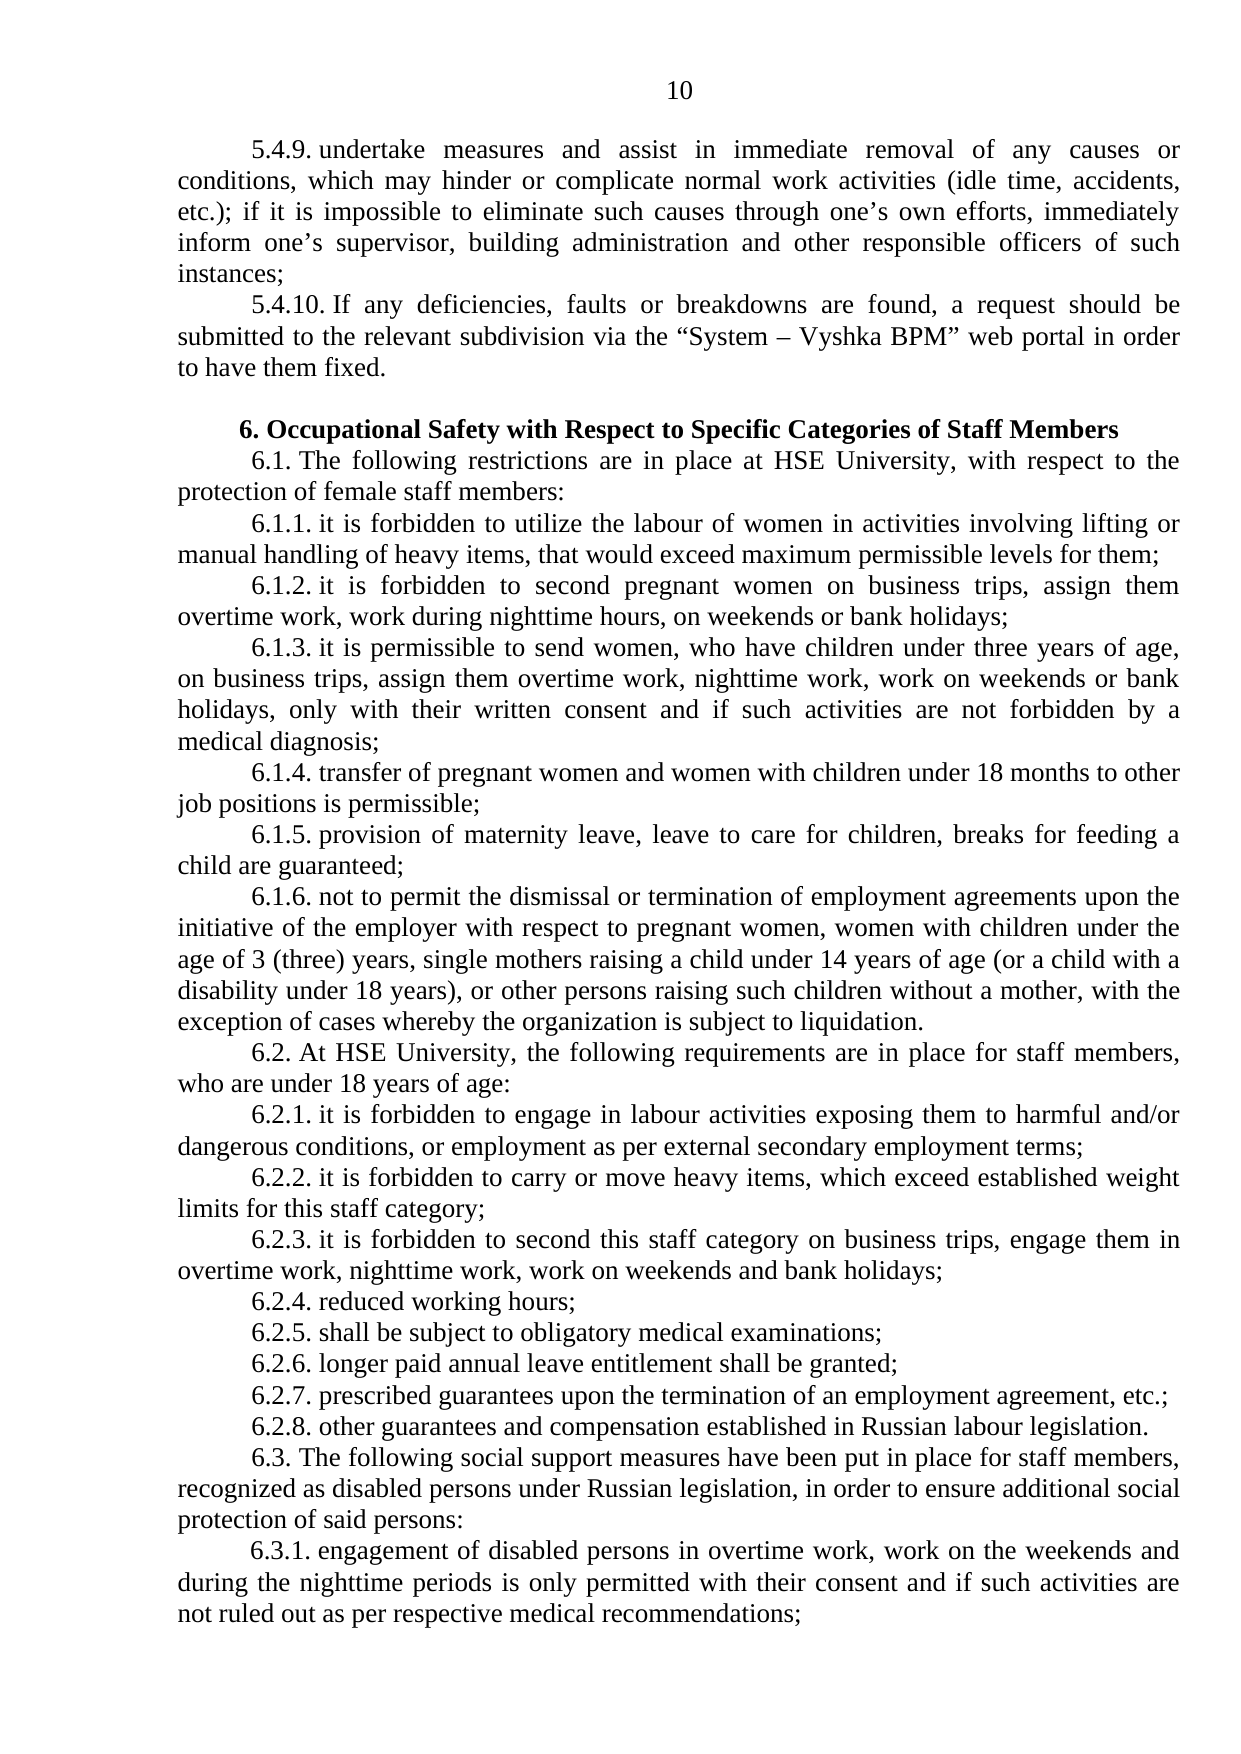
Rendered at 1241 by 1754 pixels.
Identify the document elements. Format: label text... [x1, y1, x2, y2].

list it is forbidden to engage in labour activities exposing them to harmful and/or dangerous conditions, or employment as per external secondary employment terms; [177, 1098, 1181, 1161]
list it is forbidden to carry or move heavy items, which exceed established weight limits for this staff category; [177, 1161, 1181, 1223]
list The following social support measures have been put in place for staff members, recognized as disabled persons under Russian legislation, in order to ensure additional social protection of said persons: [177, 1441, 1181, 1534]
list it is permissible to send women, who have children under three years of age, on business trips, assign them overtime work, nighttime work, work on weekends or bank holidays, only with their written consent and if such activities are not forbidden by a medical diagnosis; [177, 631, 1181, 756]
list shall be subject to obligatory medical examinations; [177, 1316, 1181, 1348]
list The following restrictions are in place at HSE University, with respect to the protection of female staff members: [177, 444, 1181, 507]
list Occupational Safety with Respect to Specific Categories of Staff Members [177, 413, 1181, 444]
list prescribed guarantees upon the termination of an employment agreement, etc.; [177, 1379, 1181, 1410]
list engagement of disabled persons in overtime work, work on the weekends and during the nighttime periods is only permitted with their consent and if such activities are not ruled out as per respective medical recommendations; [177, 1534, 1181, 1628]
list other guarantees and compensation established in Russian labour legislation. [177, 1410, 1181, 1441]
list it is forbidden to utilize the labour of women in activities involving lifting or manual handling of heavy items, that would exceed maximum permissible levels for them; [177, 507, 1181, 569]
list not to permit the dismissal or termination of employment agreements upon the initiative of the employer with respect to pregnant women, women with children under the age of 3 (three) years, single mothers raising a child under 14 years of age (or a child with a disability under 18 years), or other persons raising such children without a mother, with the exception of cases whereby the organization is subject to liquidation. [177, 880, 1181, 1036]
list longer paid annual leave entitlement shall be granted; [177, 1348, 1181, 1379]
list reduced working hours; [177, 1285, 1181, 1316]
list transfer of pregnant women and women with children under 18 months to other job positions is permissible; [177, 756, 1181, 818]
list it is forbidden to second this staff category on business trips, engage them in overtime work, nighttime work, work on weekends and bank holidays; [177, 1223, 1181, 1285]
list undertake measures and assist in immediate removal of any causes or conditions, which may hinder or complicate normal work activities (idle time, accidents, etc.); if it is impossible to eliminate such causes through one’s own efforts, immediately inform one’s supervisor, building administration and other responsible officers of such instances; [177, 133, 1181, 289]
list If any deficiencies, faults or breakdowns are found, a request should be submitted to the relevant subdivision via the “System – Vyshka BPM” web portal in order to have them fixed. [177, 289, 1181, 382]
list At HSE University, the following requirements are in place for staff members, who are under 18 years of age: [177, 1036, 1181, 1098]
list provision of maternity leave, leave to care for children, breaks for feeding a child are guaranteed; [177, 818, 1181, 880]
list it is forbidden to second pregnant women on business trips, assign them overtime work, work during nighttime hours, on weekends or bank holidays; [177, 569, 1181, 631]
